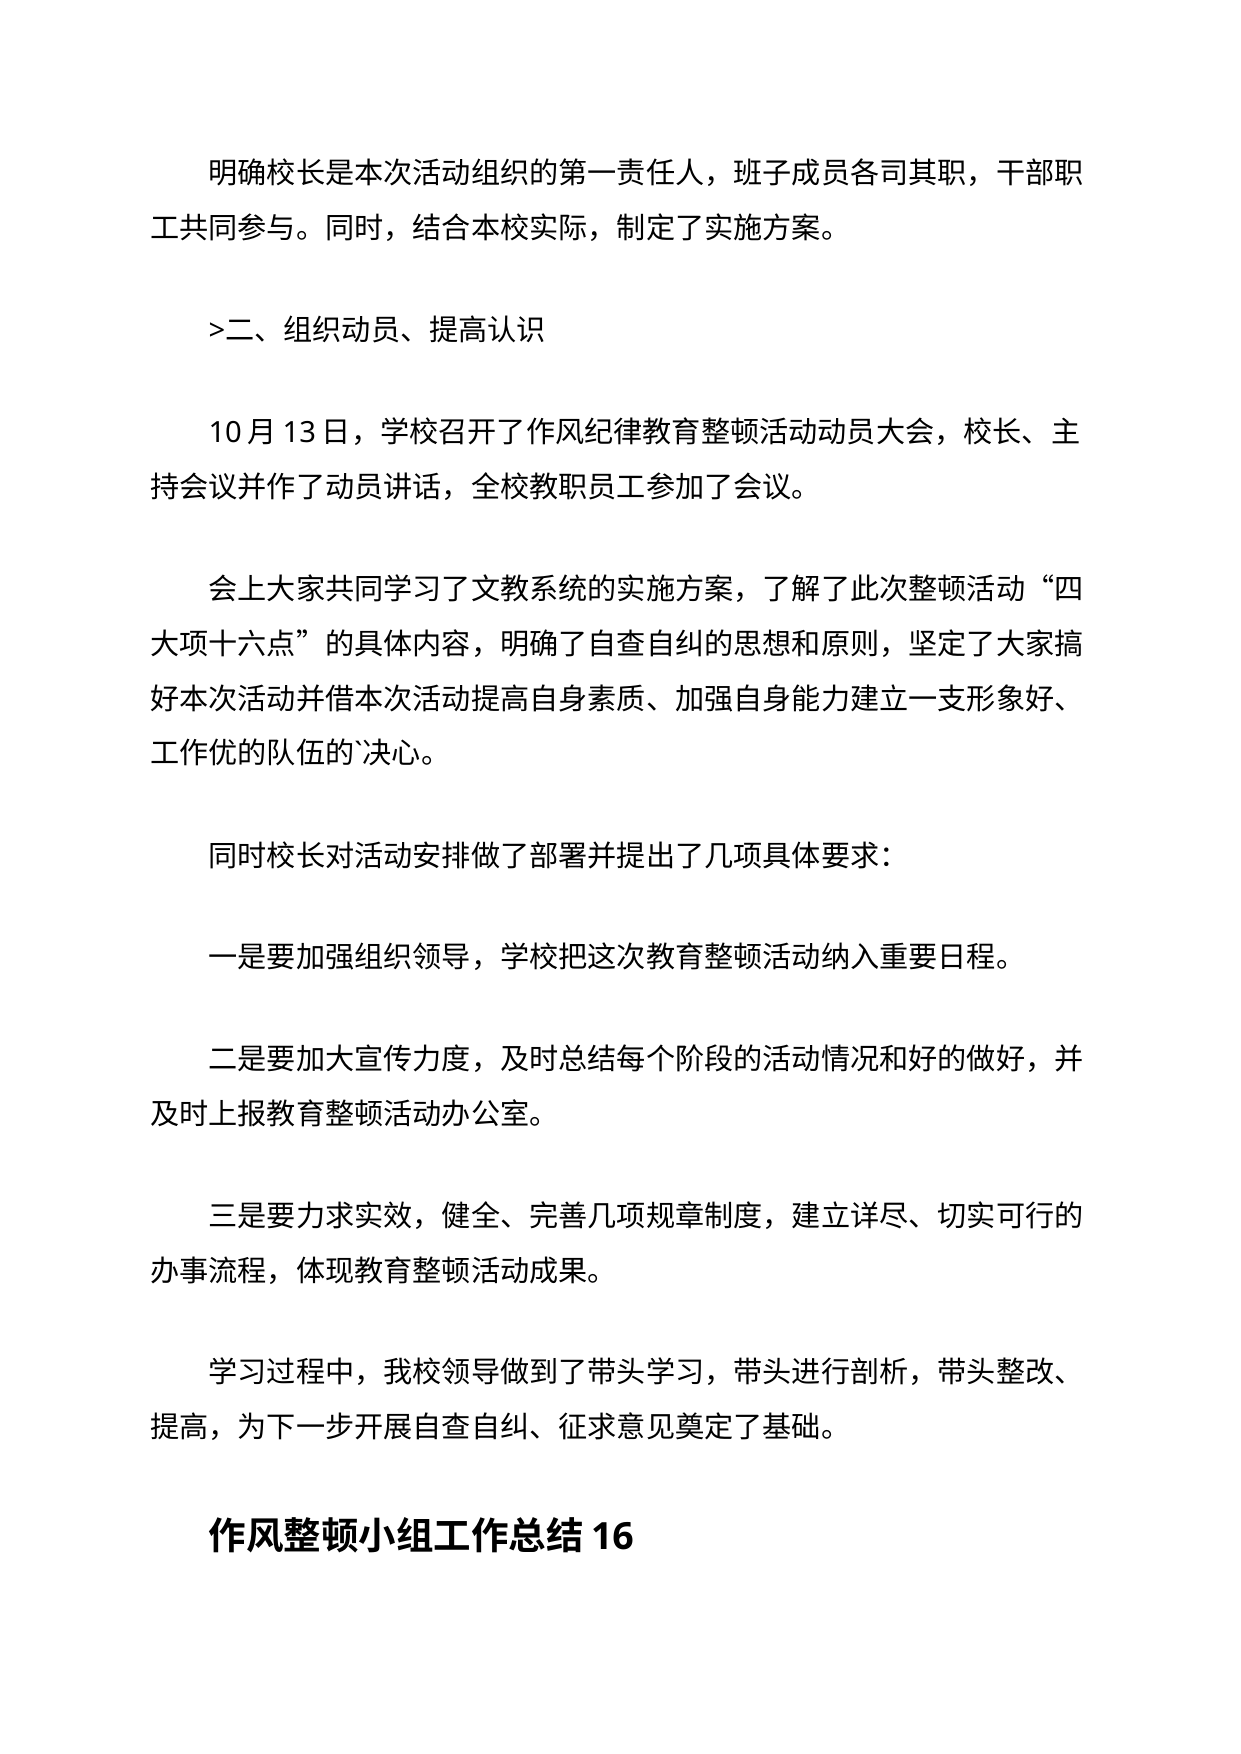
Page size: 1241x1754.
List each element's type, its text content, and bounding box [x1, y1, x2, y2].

text >二、组织动员、提高认识 [150, 307, 1090, 349]
text 一是要加强组织领导，学校把这次教育整顿活动纳入重要日程。 [150, 934, 1090, 976]
text 会上大家共同学习了文教系统的实施方案，了解了此次整顿活动“四大项十六点”的具体内容，明确了自查自纠的思想和原则，坚定了大家搞好本次活动并借本次活动提高自身素质、加强自身能力建立一支形象好、工作优的队伍的`决心。 [150, 565, 1090, 772]
text 三是要力求实效，健全、完善几项规章制度，建立详尽、切实可行的办事流程，体现教育整顿活动成果。 [150, 1192, 1090, 1289]
text 10月13日，学校召开了作风纪律教育整顿活动动员大会，校长、主持会议并作了动员讲话，全校教职员工参加了会议。 [150, 409, 1090, 506]
text 同时校长对活动安排做了部署并提出了几项具体要求： [150, 832, 1090, 874]
text 二是要加大宣传力度，及时总结每个阶段的活动情况和好的做好，并及时上报教育整顿活动办公室。 [150, 1036, 1090, 1133]
text 作风整顿小组工作总结16 [150, 1506, 1090, 1560]
text 明确校长是本次活动组织的第一责任人，班子成员各司其职，干部职工共同参与。同时，结合本校实际，制定了实施方案。 [150, 150, 1090, 247]
text 学习过程中，我校领导做到了带头学习，带头进行剖析，带头整改、提高，为下一步开展自查自纠、征求意见奠定了基础。 [150, 1349, 1090, 1446]
